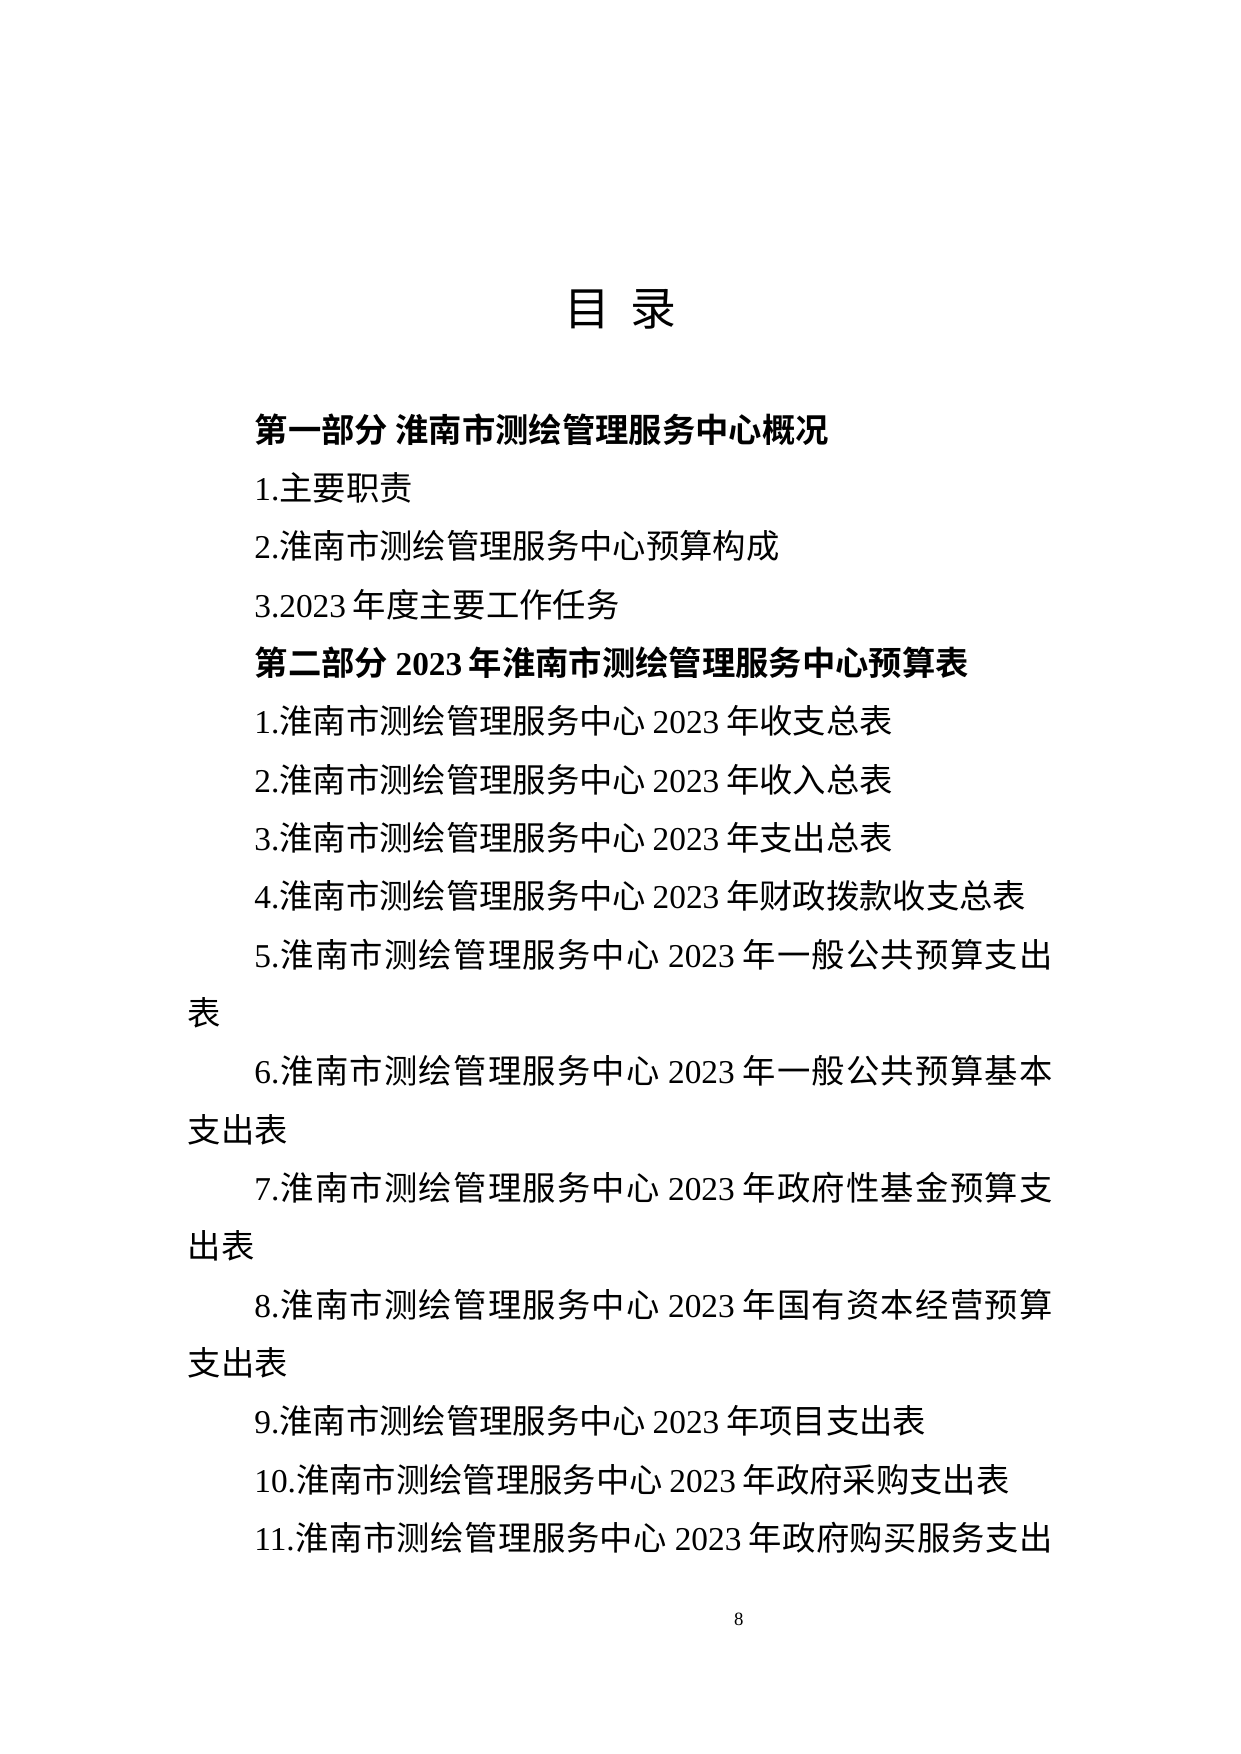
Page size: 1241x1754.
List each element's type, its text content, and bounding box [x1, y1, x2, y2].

text 第一部分 淮南市测绘管理服务中心概况 [187, 395, 1053, 454]
text 2.淮南市测绘管理服务中心预算构成 [187, 512, 1053, 570]
text 5.淮南市测绘管理服务中心2023年一般公共预算支出表 [187, 920, 1053, 1037]
text 1.淮南市测绘管理服务中心2023年收支总表 [187, 687, 1053, 745]
text 第二部分 2023年淮南市测绘管理服务中心预算表 [187, 629, 1053, 687]
text 8.淮南市测绘管理服务中心2023年国有资本经营预算支出表 [187, 1270, 1053, 1387]
text 2.淮南市测绘管理服务中心2023年收入总表 [187, 745, 1053, 804]
text 4.淮南市测绘管理服务中心2023年财政拨款收支总表 [187, 862, 1053, 920]
text 3.淮南市测绘管理服务中心2023年支出总表 [187, 804, 1053, 862]
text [187, 1504, 1053, 1562]
text 1.主要职责 [187, 454, 1053, 512]
text 目 录 [187, 279, 1053, 337]
text 10.淮南市测绘管理服务中心2023年政府采购支出表 [187, 1445, 1053, 1504]
text 7.淮南市测绘管理服务中心2023年政府性基金预算支出表 [187, 1154, 1053, 1270]
text 6.淮南市测绘管理服务中心2023年一般公共预算基本支出表 [187, 1037, 1053, 1154]
text 3.2023年度主要工作任务 [187, 570, 1053, 629]
text 9.淮南市测绘管理服务中心2023年项目支出表 [187, 1387, 1053, 1445]
